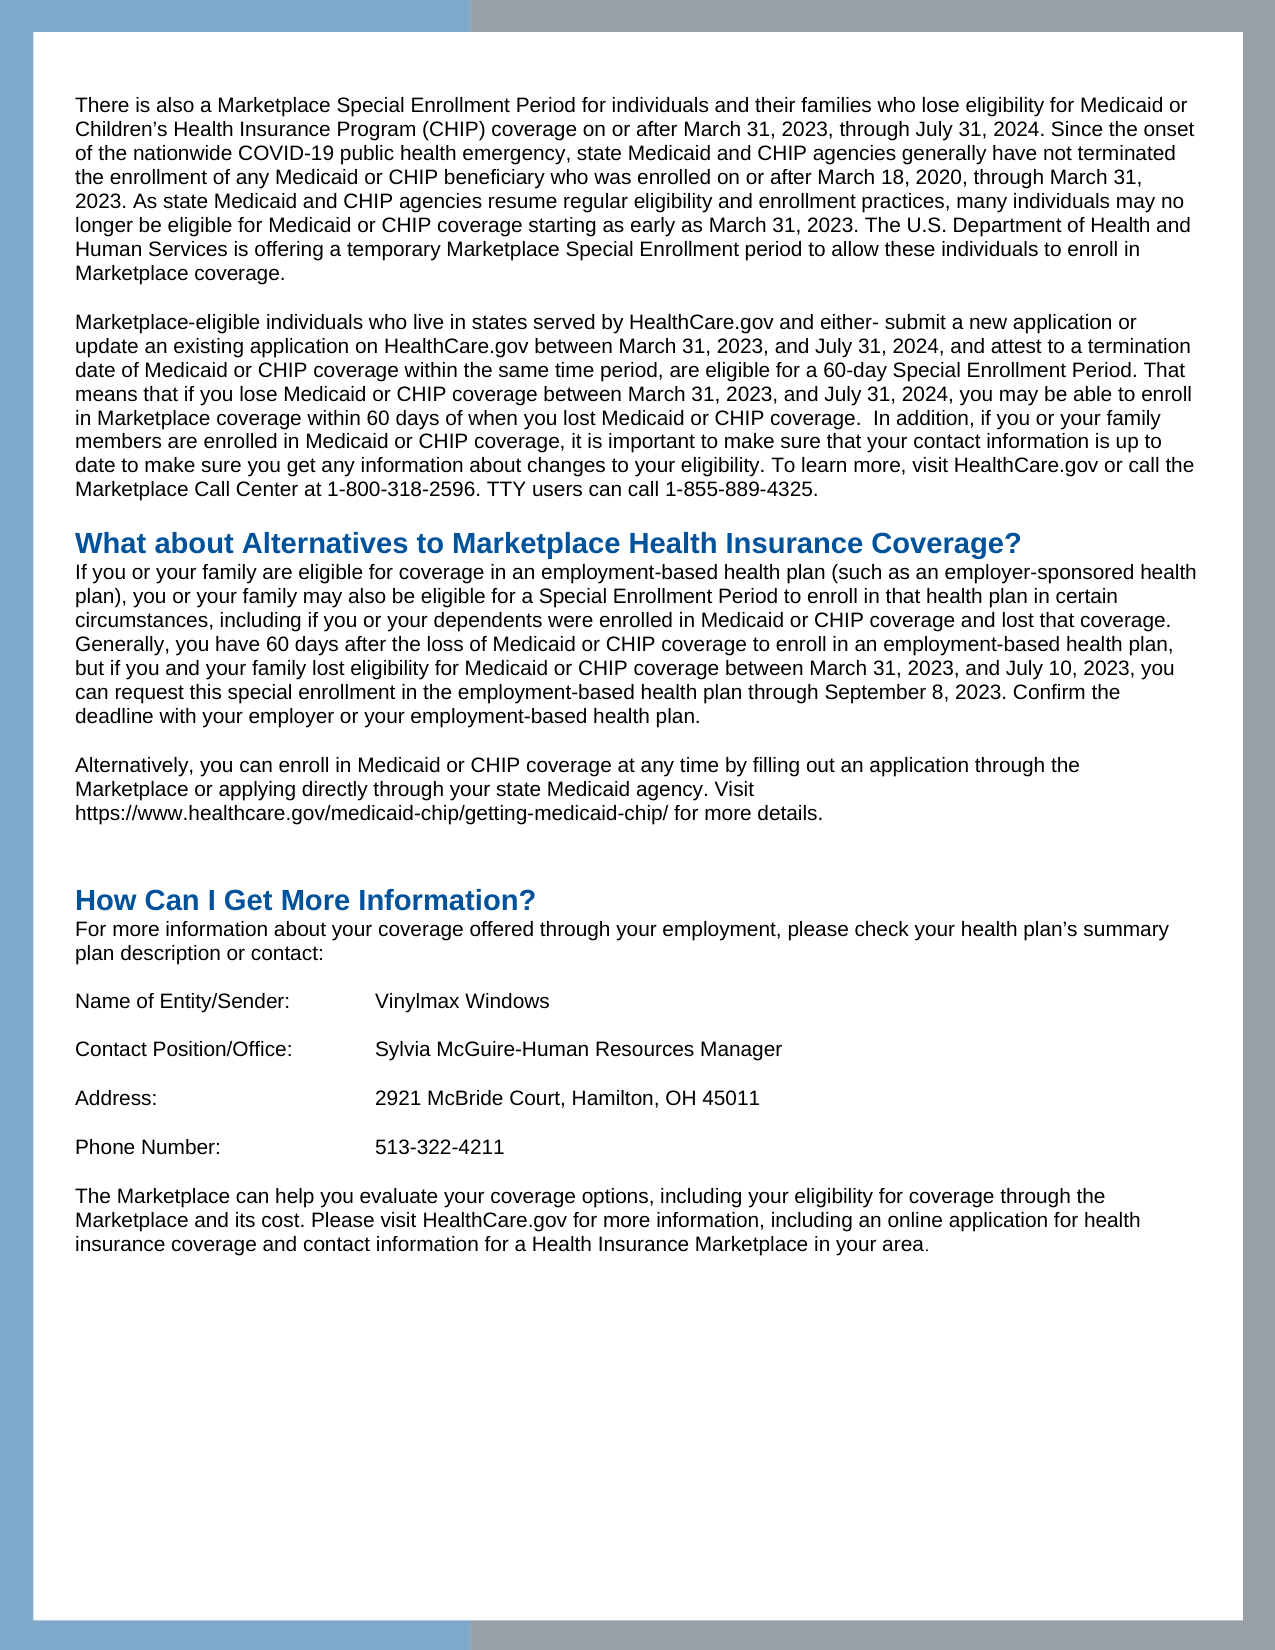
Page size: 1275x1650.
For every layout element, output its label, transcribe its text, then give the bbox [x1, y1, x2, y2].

text Alternatively, you can enroll in Medicaid or CHIP coverage at any time by filling out an application through the Marketplace or applying directly through your state Medicaid agency. Visit https://www.healthcare.gov/medicaid-chip/getting-medicaid-chip/ for more details. [75, 752, 1200, 824]
text There is also a Marketplace Special Enrollment Period for individuals and their families who lose eligibility for Medicaid or Children’s Health Insurance Program (CHIP) coverage on or after March 31, 2023, through July 31, 2024. Since the onset of the nationwide COVID-19 public health emergency, state Medicaid and CHIP agencies generally have not terminated the enrollment of any Medicaid or CHIP beneficiary who was enrolled on or after March 18, 2020, through March 31, 2023. As state Medicaid and CHIP agencies resume regular eligibility and enrollment practices, many individuals may no longer be eligible for Medicaid or CHIP coverage starting as early as March 31, 2023. The U.S. Department of Health and Human Services is offering a temporary Marketplace Special Enrollment period to allow these individuals to enroll in Marketplace coverage. [75, 93, 1200, 284]
text How Can I Get More Information? [75, 883, 1200, 916]
text Phone Number: 513-322-4211 [75, 1135, 1200, 1159]
text Marketplace-eligible individuals who live in states served by HealthCare.gov and either- submit a new application or update an existing application on HealthCare.gov between March 31, 2023, and July 31, 2024, and attest to a termination date of Medicaid or CHIP coverage within the same time period, are eligible for a 60-day Special Enrollment Period. That means that if you lose Medicaid or CHIP coverage between March 31, 2023, and July 31, 2024, you may be able to enroll in Marketplace coverage within 60 days of when you lost Medicaid or CHIP coverage. In addition, if you or your family members are enrolled in Medicaid or CHIP coverage, it is important to make sure that your contact information is up to date to make sure you get any information about changes to your eligibility. To learn more, visit HealthCare.gov or call the Marketplace Call Center at 1-800-318-2596. TTY users can call 1-855-889-4325. [75, 309, 1200, 501]
text What about Alternatives to Marketplace Health Insurance Coverage? [75, 526, 1200, 560]
text Contact Position/Office: Sylvia McGuire-Human Resources Manager [75, 1037, 1200, 1061]
text Address: 2921 McBride Court, Hamilton, OH 45011 [75, 1086, 1200, 1110]
text For more information about your coverage offered through your employment, please check your health plan’s summary plan description or contact: [75, 916, 1200, 964]
text Name of Entity/Sender: Vinylmax Windows [75, 989, 1200, 1013]
text The Marketplace can help you evaluate your coverage options, including your eligibility for coverage through the Marketplace and its cost. Please visit HealthCare.gov for more information, including an online application for health insurance coverage and contact information for a Health Insurance Marketplace in your area. [75, 1184, 1200, 1256]
text If you or your family are eligible for coverage in an employment-based health plan (such as an employer-sponsored health plan), you or your family may also be eligible for a Special Enrollment Period to enroll in that health plan in certain circumstances, including if you or your dependents were enrolled in Medicaid or CHIP coverage and lost that coverage. Generally, you have 60 days after the loss of Medicaid or CHIP coverage to enroll in an employment-based health plan, but if you and your family lost eligibility for Medicaid or CHIP coverage between March 31, 2023, and July 10, 2023, you can request this special enrollment in the employment-based health plan through September 8, 2023. Confirm the deadline with your employer or your employment-based health plan. [75, 560, 1200, 727]
